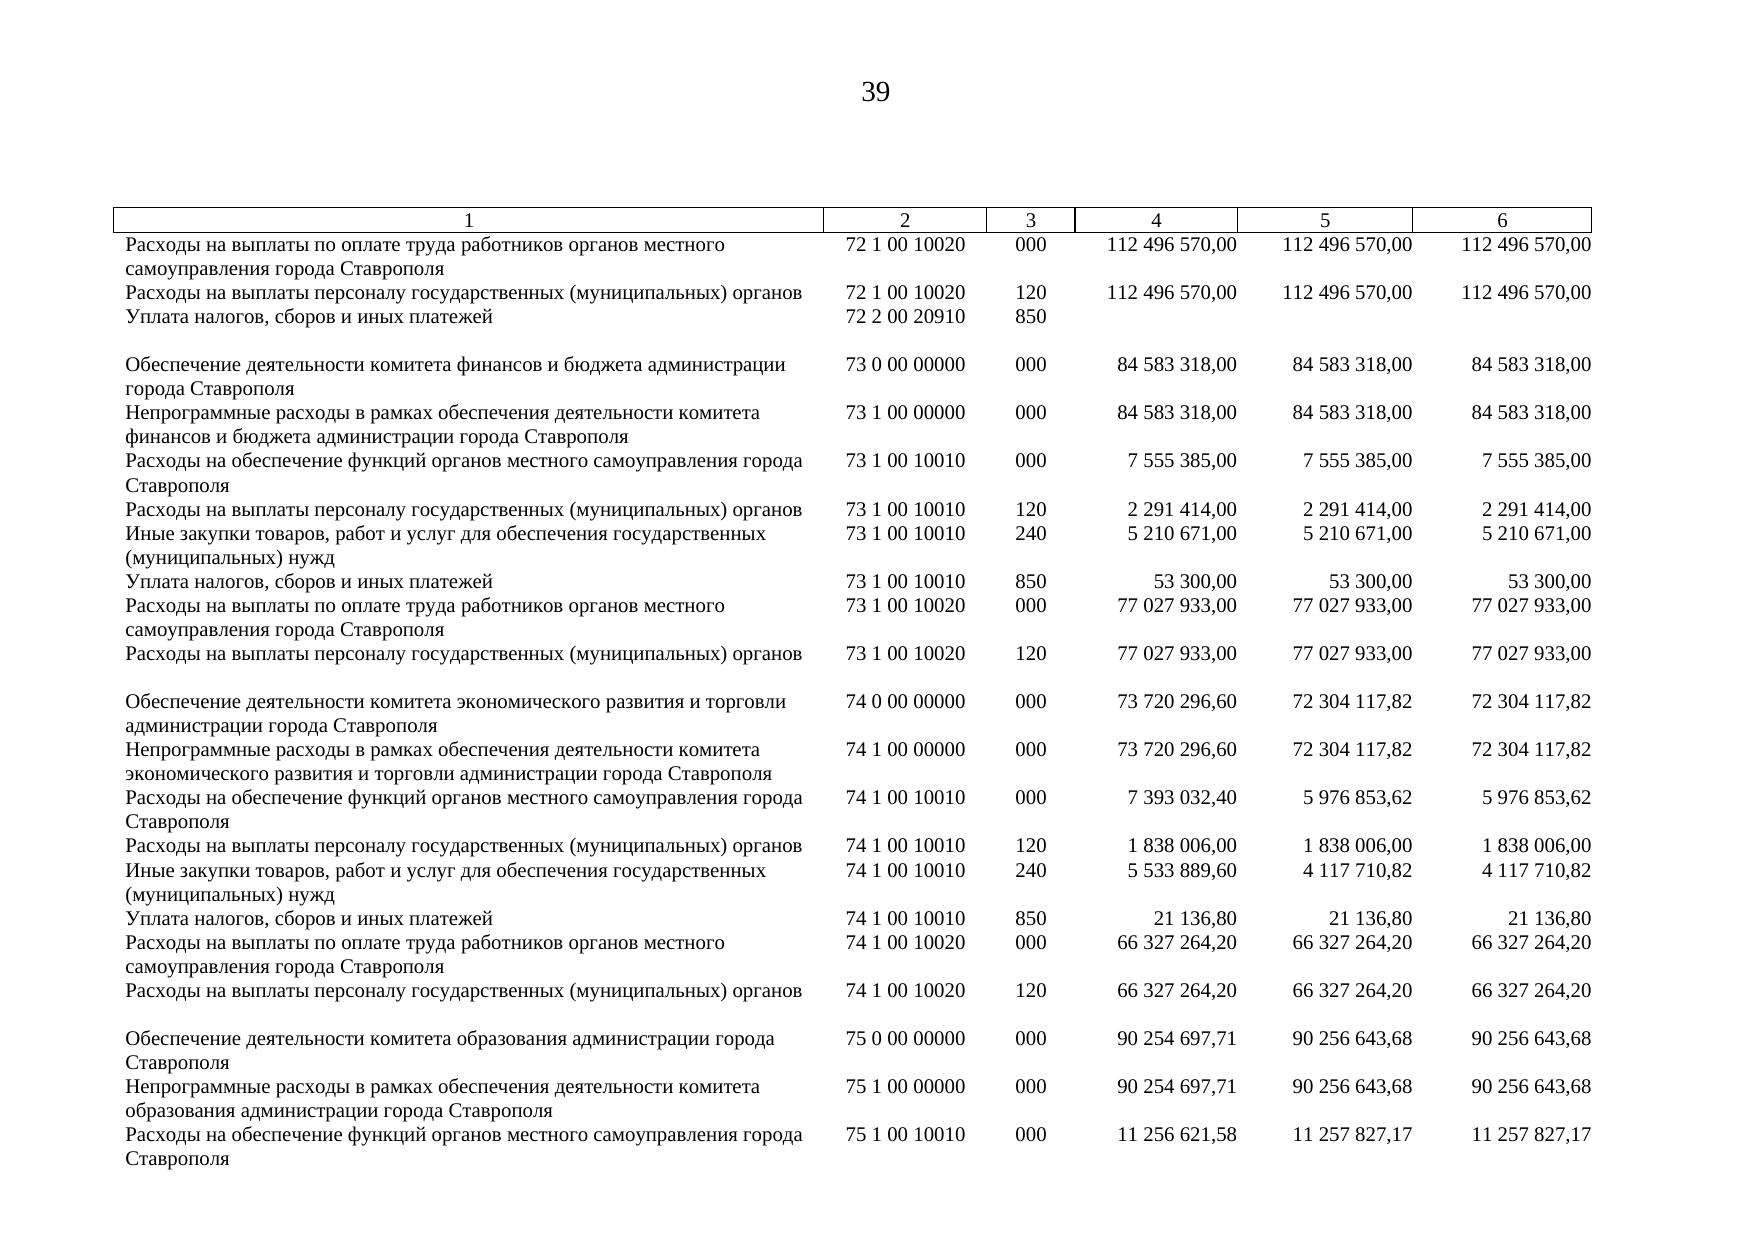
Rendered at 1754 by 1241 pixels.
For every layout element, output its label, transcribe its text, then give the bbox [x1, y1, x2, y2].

table_header 5 [1238, 208, 1412, 232]
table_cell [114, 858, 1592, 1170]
table_header 1 [114, 208, 823, 232]
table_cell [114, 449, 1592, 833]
table_header 4 [1076, 208, 1237, 232]
table_header 3 [987, 208, 1074, 232]
table_header 2 [824, 208, 986, 232]
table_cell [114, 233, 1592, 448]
table_header 6 [1413, 208, 1591, 232]
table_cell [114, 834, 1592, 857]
